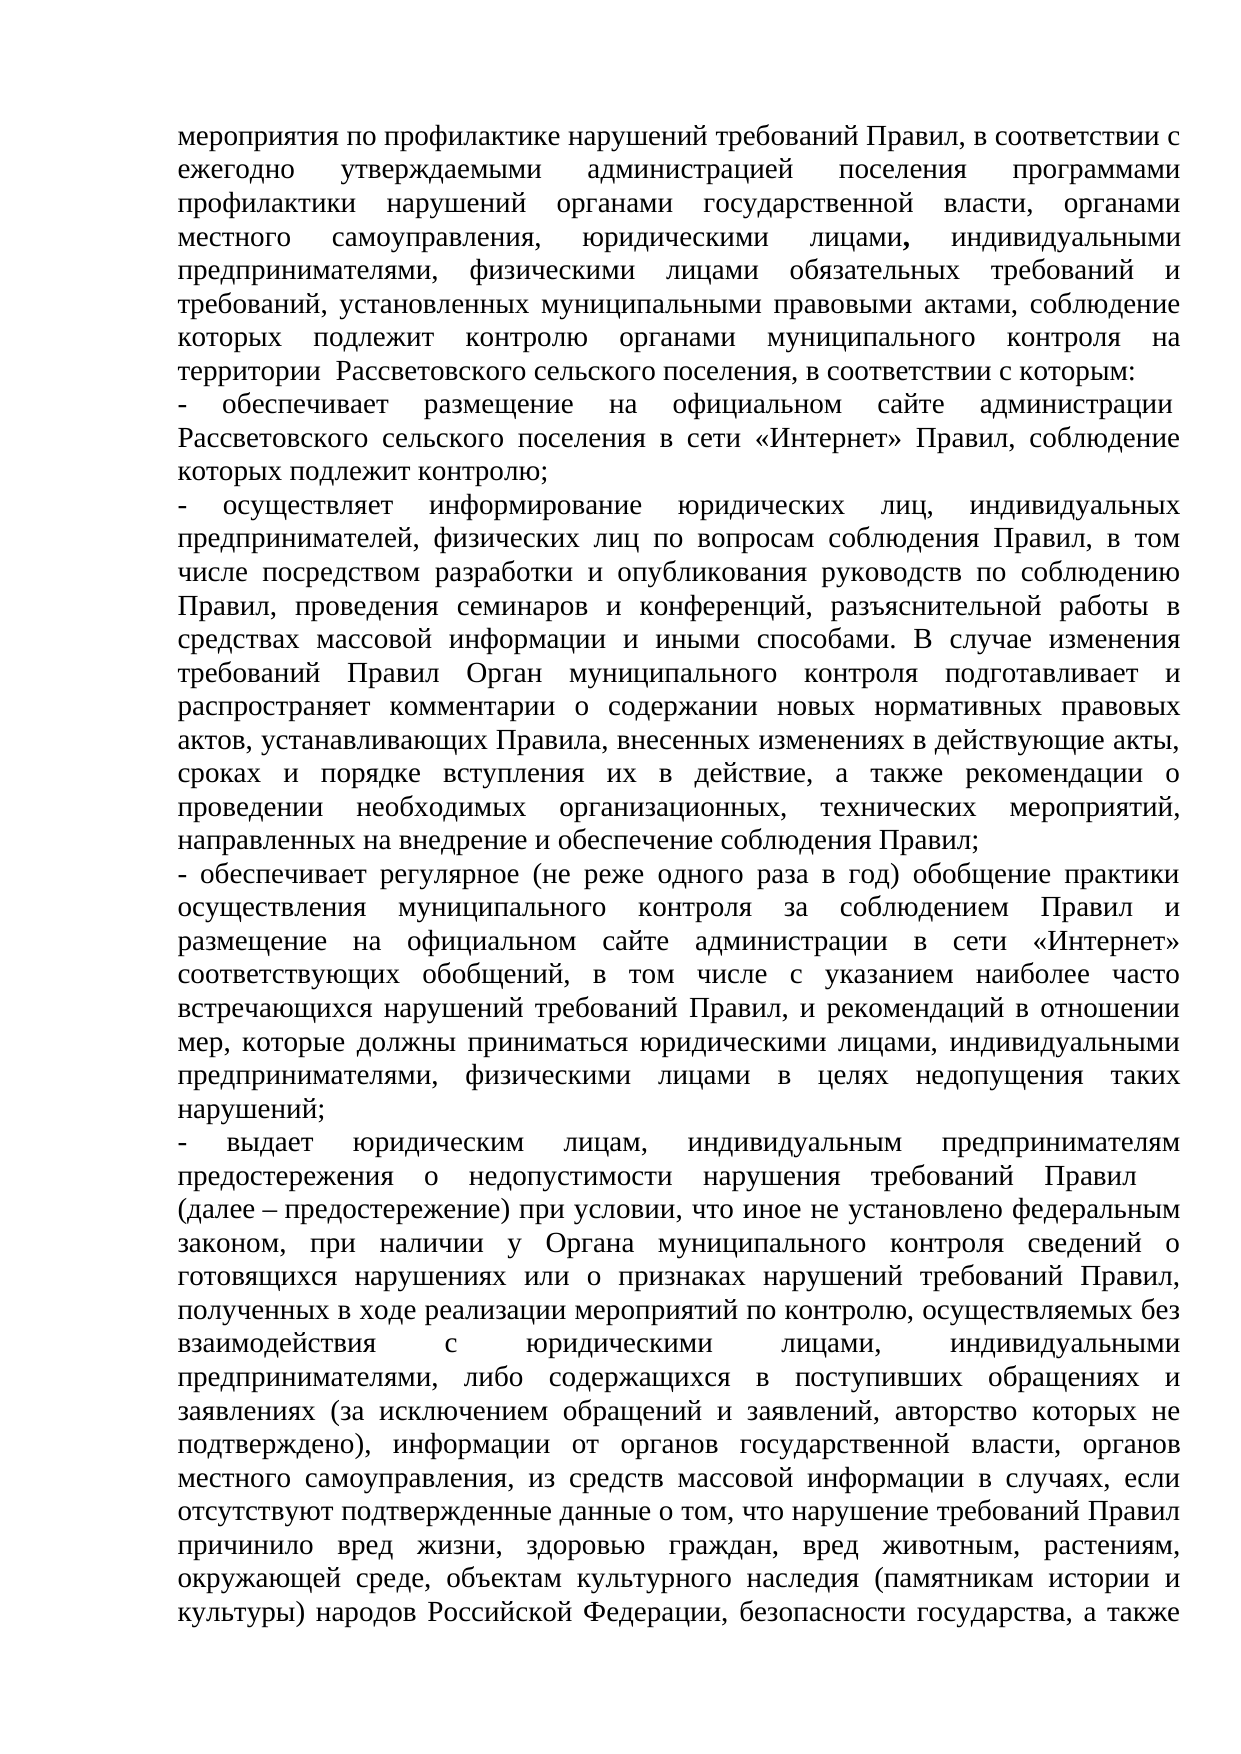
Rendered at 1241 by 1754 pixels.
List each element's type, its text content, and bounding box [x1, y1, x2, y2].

text - осуществляет информирование юридических лиц, индивидуальных предпринимателей, физических лиц по вопросам соблюдения Правил, в том числе посредством разработки и опубликования руководств по соблюдению Правил, проведения семинаров и конференций, разъяснительной работы в средствах массовой информации и иными способами. В случае изменения требований Правил Орган муниципального контроля подготавливает и распространяет комментарии о содержании новых нормативных правовых актов, устанавливающих Правила, внесенных изменениях в действующие акты, сроках и порядке вступления их в действие, а также рекомендации о проведении необходимых организационных, технических мероприятий, направленных на внедрение и обеспечение соблюдения Правил; [177, 487, 1181, 856]
text - обеспечивает размещение на официальном сайте администрации Рассветовского сельского поселения в сети «Интернет» Правил, соблюдение которых подлежит контролю; [177, 386, 1181, 487]
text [177, 1124, 1181, 1627]
text - обеспечивает регулярное (не реже одного раза в год) обобщение практики осуществления муниципального контроля за соблюдением Правил и размещение на официальном сайте администрации в сети «Интернет» соответствующих обобщений, в том числе с указанием наиболее часто встречающихся нарушений требований Правил, и рекомендаций в отношении мер, которые должны приниматься юридическими лицами, индивидуальными предпринимателями, физическими лицами в целях недопущения таких нарушений; [177, 856, 1181, 1124]
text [177, 118, 1181, 386]
